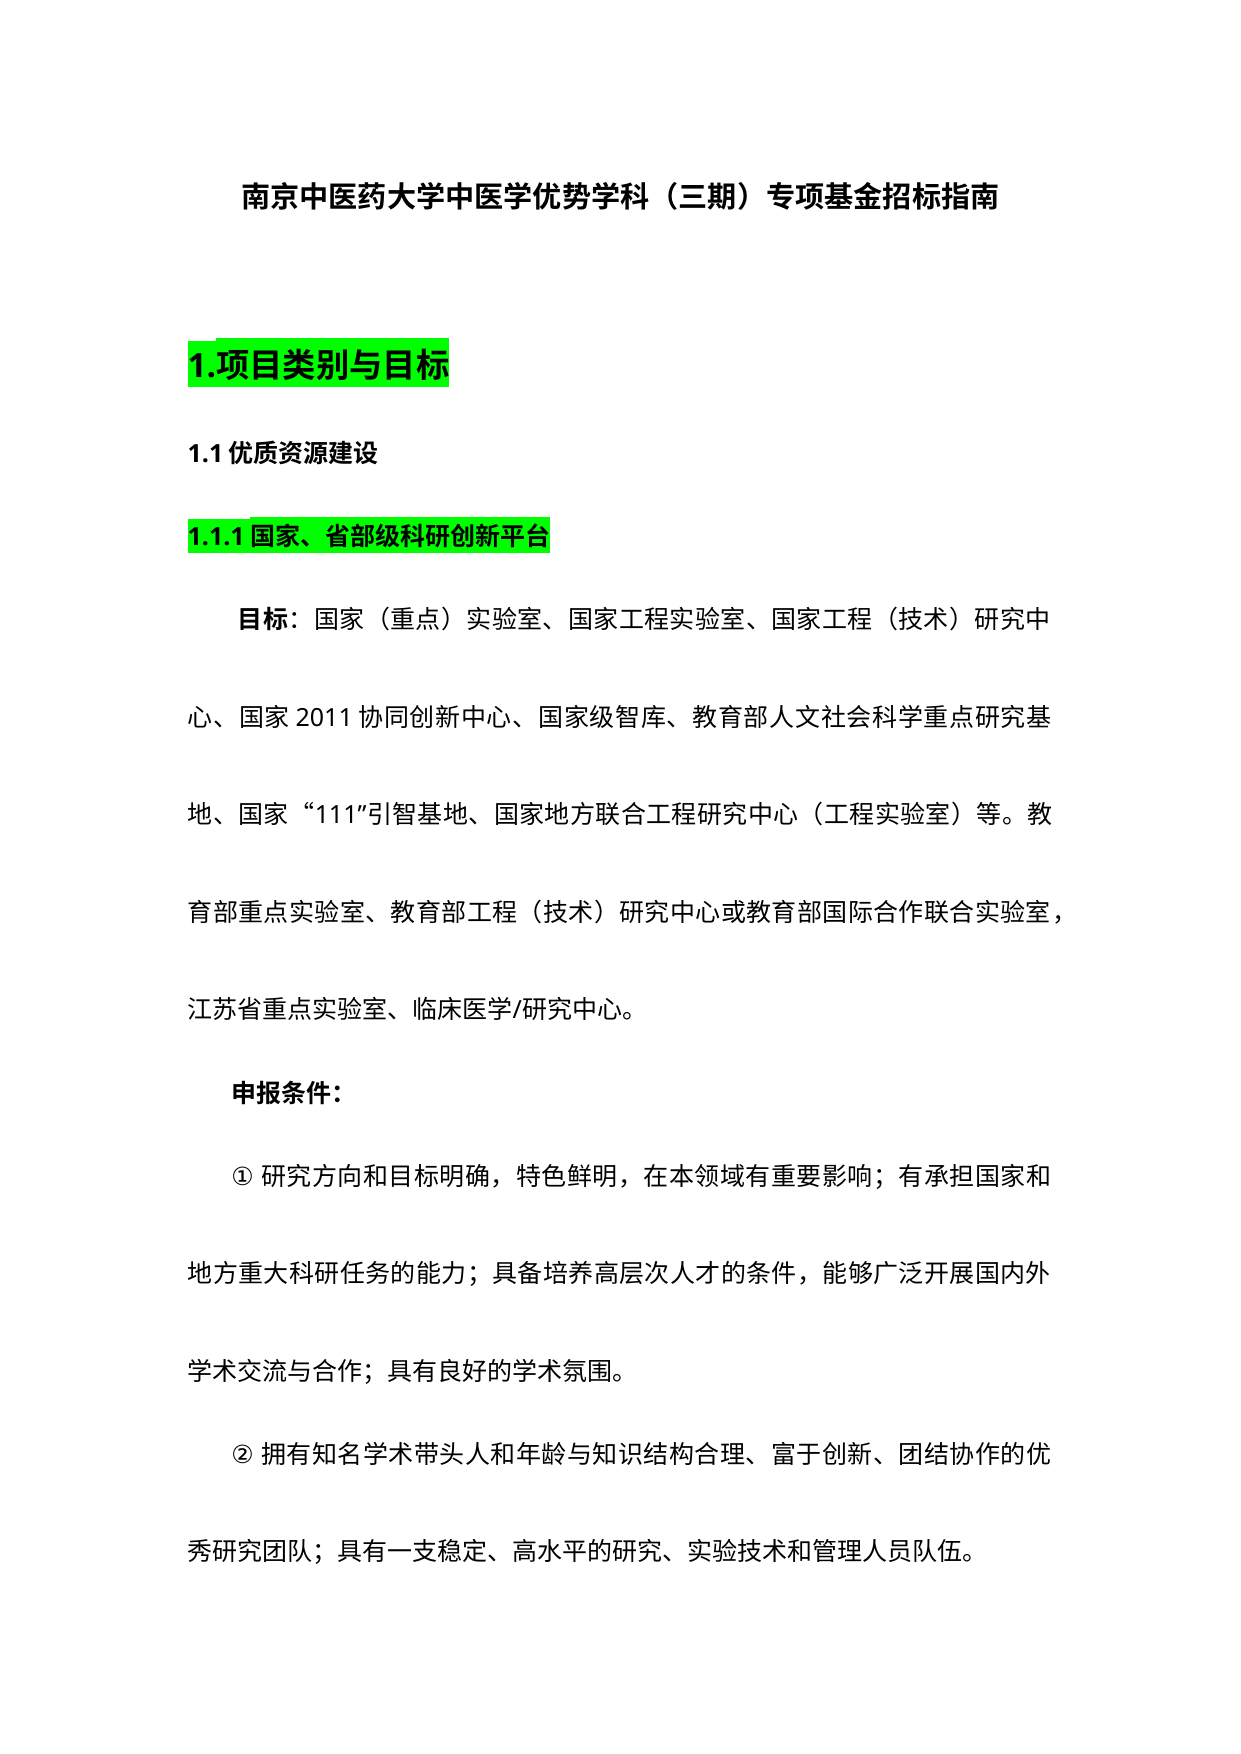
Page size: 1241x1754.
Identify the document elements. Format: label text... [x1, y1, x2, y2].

text 南京中医药大学中医学优势学科（三期）专项基金招标指南 [187, 162, 1053, 227]
text 1.1.1国家、省部级科研创新平台 [187, 502, 1053, 567]
text ① 研究方向和目标明确，特色鲜明，在本领域有重要影响；有承担国家和地方重大科研任务的能力；具备培养高层次人才的条件，能够广泛开展国内外学术交流与合作；具有良好的学术氛围。 [187, 1142, 1053, 1402]
text 申报条件： [187, 1059, 1053, 1124]
text 目标：国家（重点）实验室、国家工程实验室、国家工程（技术）研究中心、国家2011协同创新中心、国家级智库、教育部人文社会科学重点研究基地、国家“111”引智基地、国家地方联合工程研究中心（工程实验室）等。教育部重点实验室、教育部工程（技术）研究中心或教育部国际合作联合实验室，江苏省重点实验室、临床医学/研究中心。 [187, 586, 1053, 1041]
text 1.项目类别与目标 [187, 330, 1053, 395]
text 1.1优质资源建设 [187, 419, 1053, 484]
text ② 拥有知名学术带头人和年龄与知识结构合理、富于创新、团结协作的优秀研究团队；具有一支稳定、高水平的研究、实验技术和管理人员队伍。 [187, 1420, 1053, 1582]
